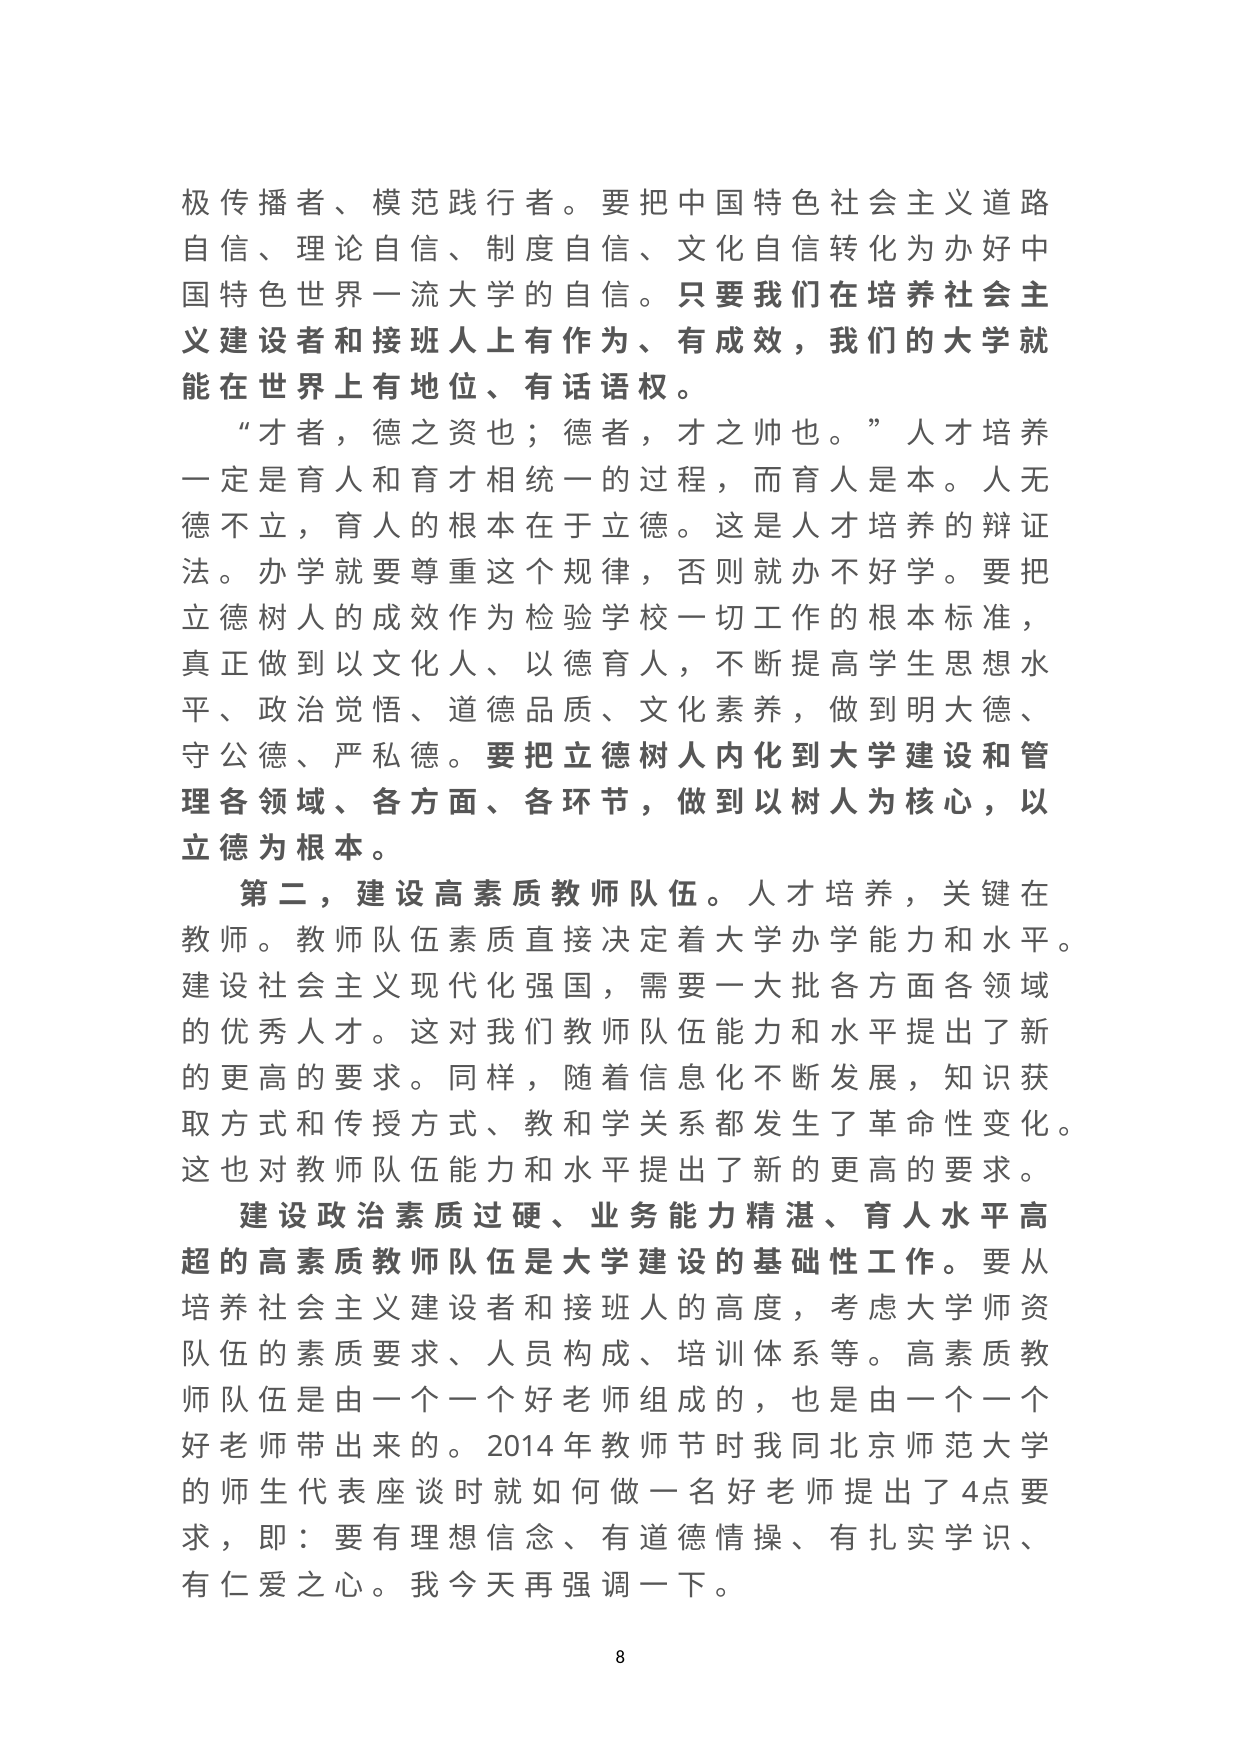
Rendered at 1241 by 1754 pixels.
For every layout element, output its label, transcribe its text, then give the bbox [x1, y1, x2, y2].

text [182, 178, 1058, 408]
text “才者，德之资也；德者，才之帅也。”人才培养一定是育人和育才相统一的过程，而育人是本。人无德不立，育人的根本在于立德。这是人才培养的辩证法。办学就要尊重这个规律，否则就办不好学。要把立德树人的成效作为检验学校一切工作的根本标准，真正做到以文化人、以德育人，不断提高学生思想水平、政治觉悟、道德品质、文化素养，做到明大德、守公德、严私德。要把立德树人内化到大学建设和管理各领域、各方面、各环节，做到以树人为核心，以立德为根本。 [182, 408, 1058, 869]
text 第二，建设高素质教师队伍。人才培养，关键在教师。教师队伍素质直接决定着大学办学能力和水平。建设社会主义现代化强国，需要一大批各方面各领域的优秀人才。这对我们教师队伍能力和水平提出了新的更高的要求。同样，随着信息化不断发展，知识获取方式和传授方式、教和学关系都发生了革命性变化。这也对教师队伍能力和水平提出了新的更高的要求。 [182, 869, 1058, 1191]
text 建设政治素质过硬、业务能力精湛、育人水平高超的高素质教师队伍是大学建设的基础性工作。要从培养社会主义建设者和接班人的高度，考虑大学师资队伍的素质要求、人员构成、培训体系等。高素质教师队伍是由一个一个好老师组成的，也是由一个一个好老师带出来的。2014年教师节时我同北京师范大学的师生代表座谈时就如何做一名好老师提出了4点要求，即：要有理想信念、有道德情操、有扎实学识、有仁爱之心。我今天再强调一下。 [182, 1191, 1058, 1605]
